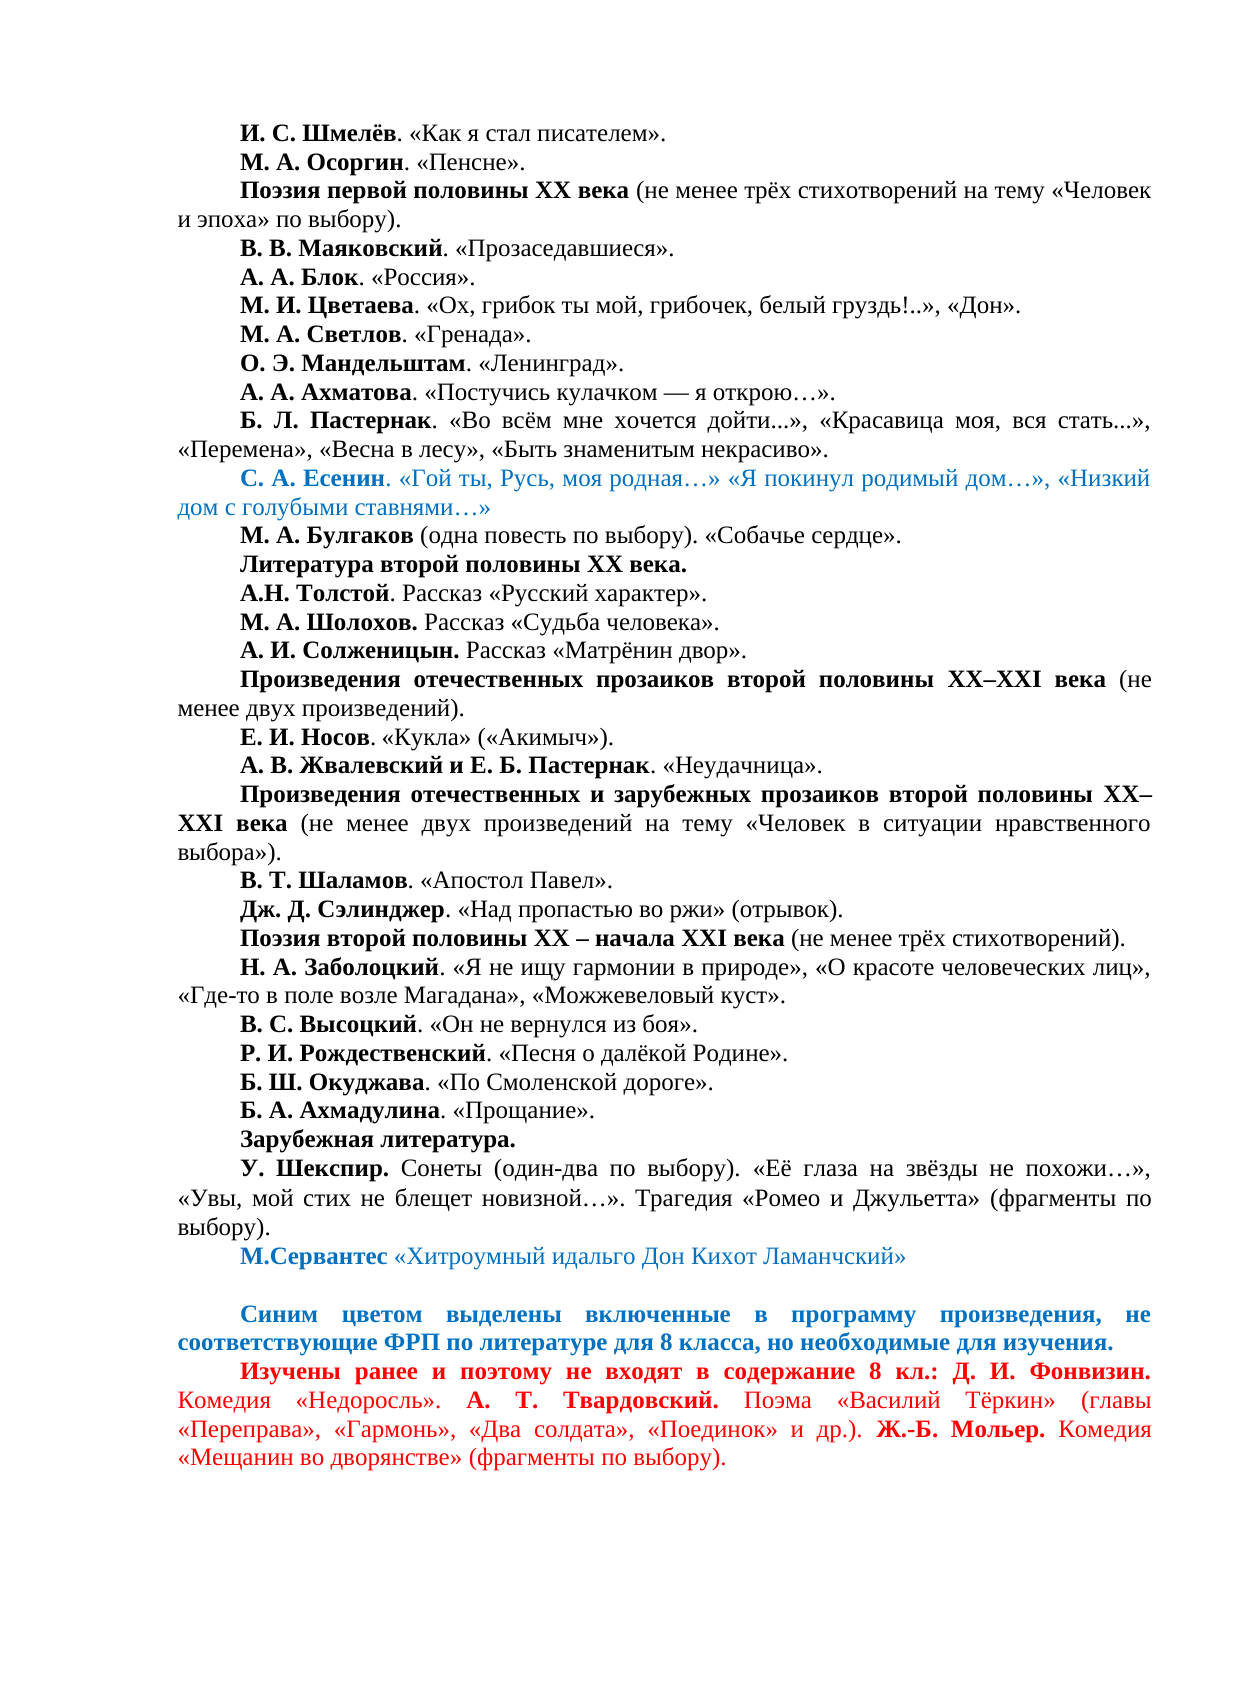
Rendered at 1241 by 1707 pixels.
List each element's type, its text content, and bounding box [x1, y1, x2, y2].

text Е. И. Носов.‌‌ «Кукла» («Акимыч»). [177, 722, 1152, 751]
text И. С. Шмелёв. «Как я стал писателем». [177, 118, 1152, 147]
text М. И. Цветаева. «Ох, грибок ты мой, грибочек, белый груздь!..», «Дон». [177, 291, 1152, 319]
text Синим цветом выделены включенные в программу произведения, не соответствующие ФРП по литературе для 8 класса, но необходимые для изучения. [177, 1299, 1152, 1356]
text Литература второй половины XX века. [177, 549, 1152, 578]
text Дж. Д. Сэлинджер. «Над пропастью во ржи» (отрывок). [177, 894, 1152, 923]
text А. И. Солженицын. Рассказ «Матрёнин двор». [177, 636, 1152, 664]
text М.Сервантес «Хитроумный идальго Дон Кихот Ламанчский» [177, 1241, 1152, 1270]
text Поэзия второй половины XX – начала XXI века ‌(не менее трёх стихотворений). [177, 923, 1152, 952]
text Произведения отечественных и зарубежных прозаиков второй половины XX–XXI века ‌(не менее двух произведений на тему «Человек в ситуации нравственного выбора»). [177, 779, 1152, 866]
text А. А. Ахматова. «Постучись кулачком — я открою…». [177, 377, 1152, 406]
text М. А. Шолохов. Рассказ «Судьба человека». [177, 607, 1152, 636]
text М. А. Светлов. «Гренада». [177, 319, 1152, 348]
text В. В. Маяковский. «Прозаседавшиеся». [177, 233, 1152, 262]
text Б. А. Ахмадулина. «Прощание». ‌‌ [177, 1096, 1152, 1124]
text А.Н. Толстой. Рассказ «Русский характер». [177, 578, 1152, 607]
text У. Шекспир. Сонеты ‌(один-два по выбору). ‌‌«Её глаза на звёзды не похожи…», «Увы, мой стих не блещет новизной…». Трагедия «Ромео и Джульетта» ‌(фрагменты по выбору).‌‌ [177, 1153, 1152, 1241]
text С. А. Есенин. «Гой ты, Русь, моя родная…» «Я покинул родимый дом…», «Низкий дом с голубыми ставнями…» [177, 463, 1152, 521]
text О. Э. Мандельштам. «Ленинград». [177, 348, 1152, 377]
text Произведения отечественных прозаиков второй половины XX–XXI века ‌(не менее двух произведений). [177, 664, 1152, 722]
text В. С. Высоцкий. «Он не вернулся из боя». [177, 1009, 1152, 1038]
text Б. Л. Пастернак. «Во всём мне хочется дойти...», «Красавица моя, вся стать...», «Перемена», «Весна в лесу», «Быть знаменитым некрасиво». [177, 406, 1152, 463]
text М. А. Булгаков ‌(одна повесть по выбору). «Собачье сердце».‌‌ [177, 521, 1152, 549]
text Р. И. Рождественский. «Песня о далёкой Родине». [177, 1038, 1152, 1067]
text Поэзия первой половины ХХ века (не менее трёх стихотворений на тему «Человек и эпоха» по выбору). [177, 176, 1152, 233]
text А. А. Блок. «Россия». [177, 262, 1152, 291]
text Зарубежная литература. [177, 1124, 1152, 1153]
text М. А. Осоргин. «Пенсне». [177, 147, 1152, 176]
text В. Т. Шаламов. «Апостол Павел». [177, 866, 1152, 894]
text А. В. Жвалевский и Е. Б. Пастернак. «Неудачница». [177, 751, 1152, 779]
text Б. Ш. Окуджава. «По Смоленской дороге». [177, 1067, 1152, 1096]
text Изучены ранее и поэтому не входят в содержание 8 кл.: Д. И. Фонвизин. Комедия «Недоросль». А. Т. Твардовский. Поэма «Василий Тёркин» ‌(главы «Переправа», «Гармонь», «Два солдата», «Поединок» и др.).‌‌ Ж.-Б. Мольер. Комедия «Мещанин во дворянстве» ‌(фрагменты по выбору).‌‌ [177, 1356, 1152, 1471]
text Н. А. Заболоцкий. «Я не ищу гармонии в природе», «О красоте человеческих лиц», «Где-то в поле возле Магадана», «Можжевеловый куст». [177, 952, 1152, 1009]
